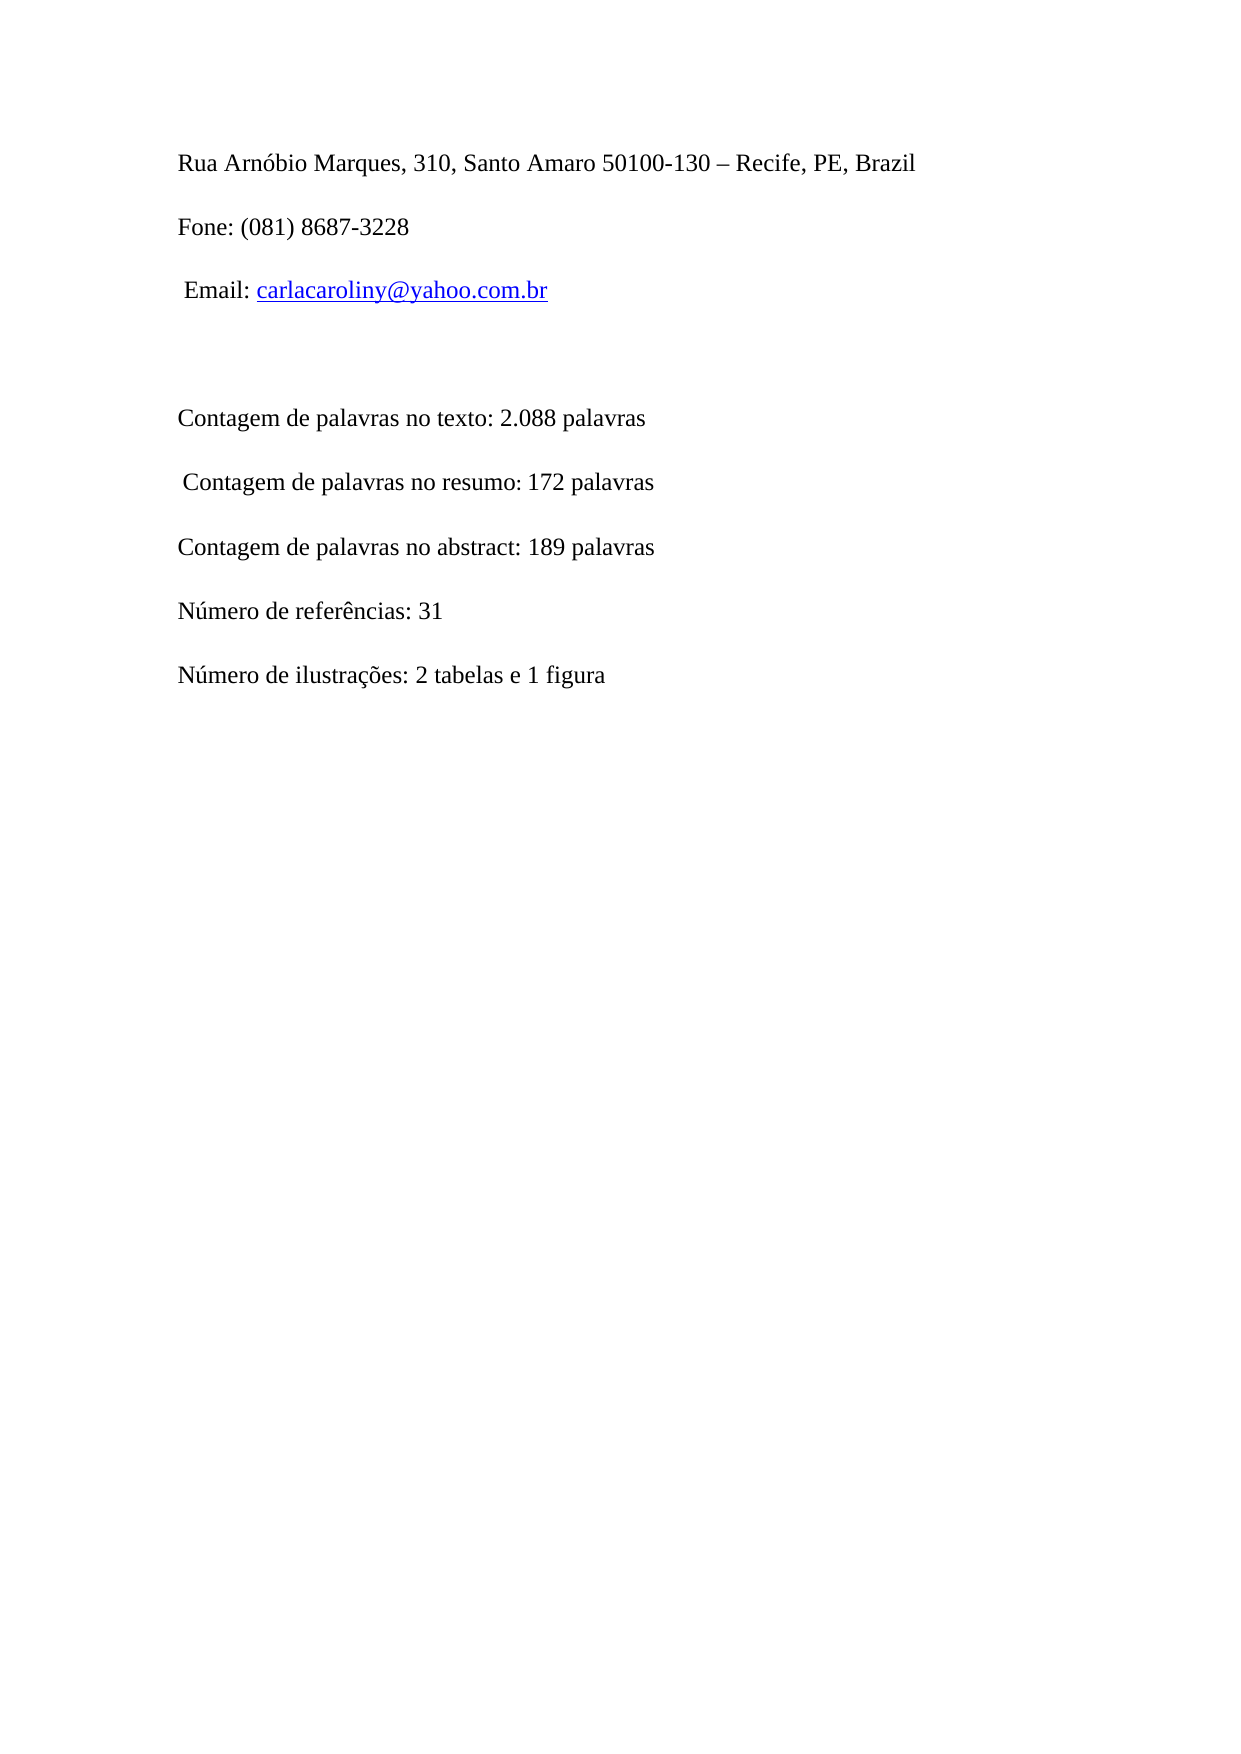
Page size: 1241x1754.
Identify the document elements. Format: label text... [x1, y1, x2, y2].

text Contagem de palavras no resumo: 172 palavras [177, 467, 1063, 496]
text Número de referências: 31 [177, 596, 1063, 624]
text Número de ilustrações: 2 tabelas e 1 figura [177, 660, 1063, 688]
text Fone: (081) 8687-3228 [177, 212, 1063, 240]
text Email: carlacaroliny@yahoo.com.br [177, 276, 1063, 304]
text Contagem de palavras no texto: 2.088 palavras [177, 403, 1063, 432]
text Rua Arnóbio Marques, 310, Santo Amaro 50100-130 – Recife, PE, Brazil [177, 148, 1063, 176]
text Contagem de palavras no abstract: 189 palavras [177, 532, 1063, 561]
